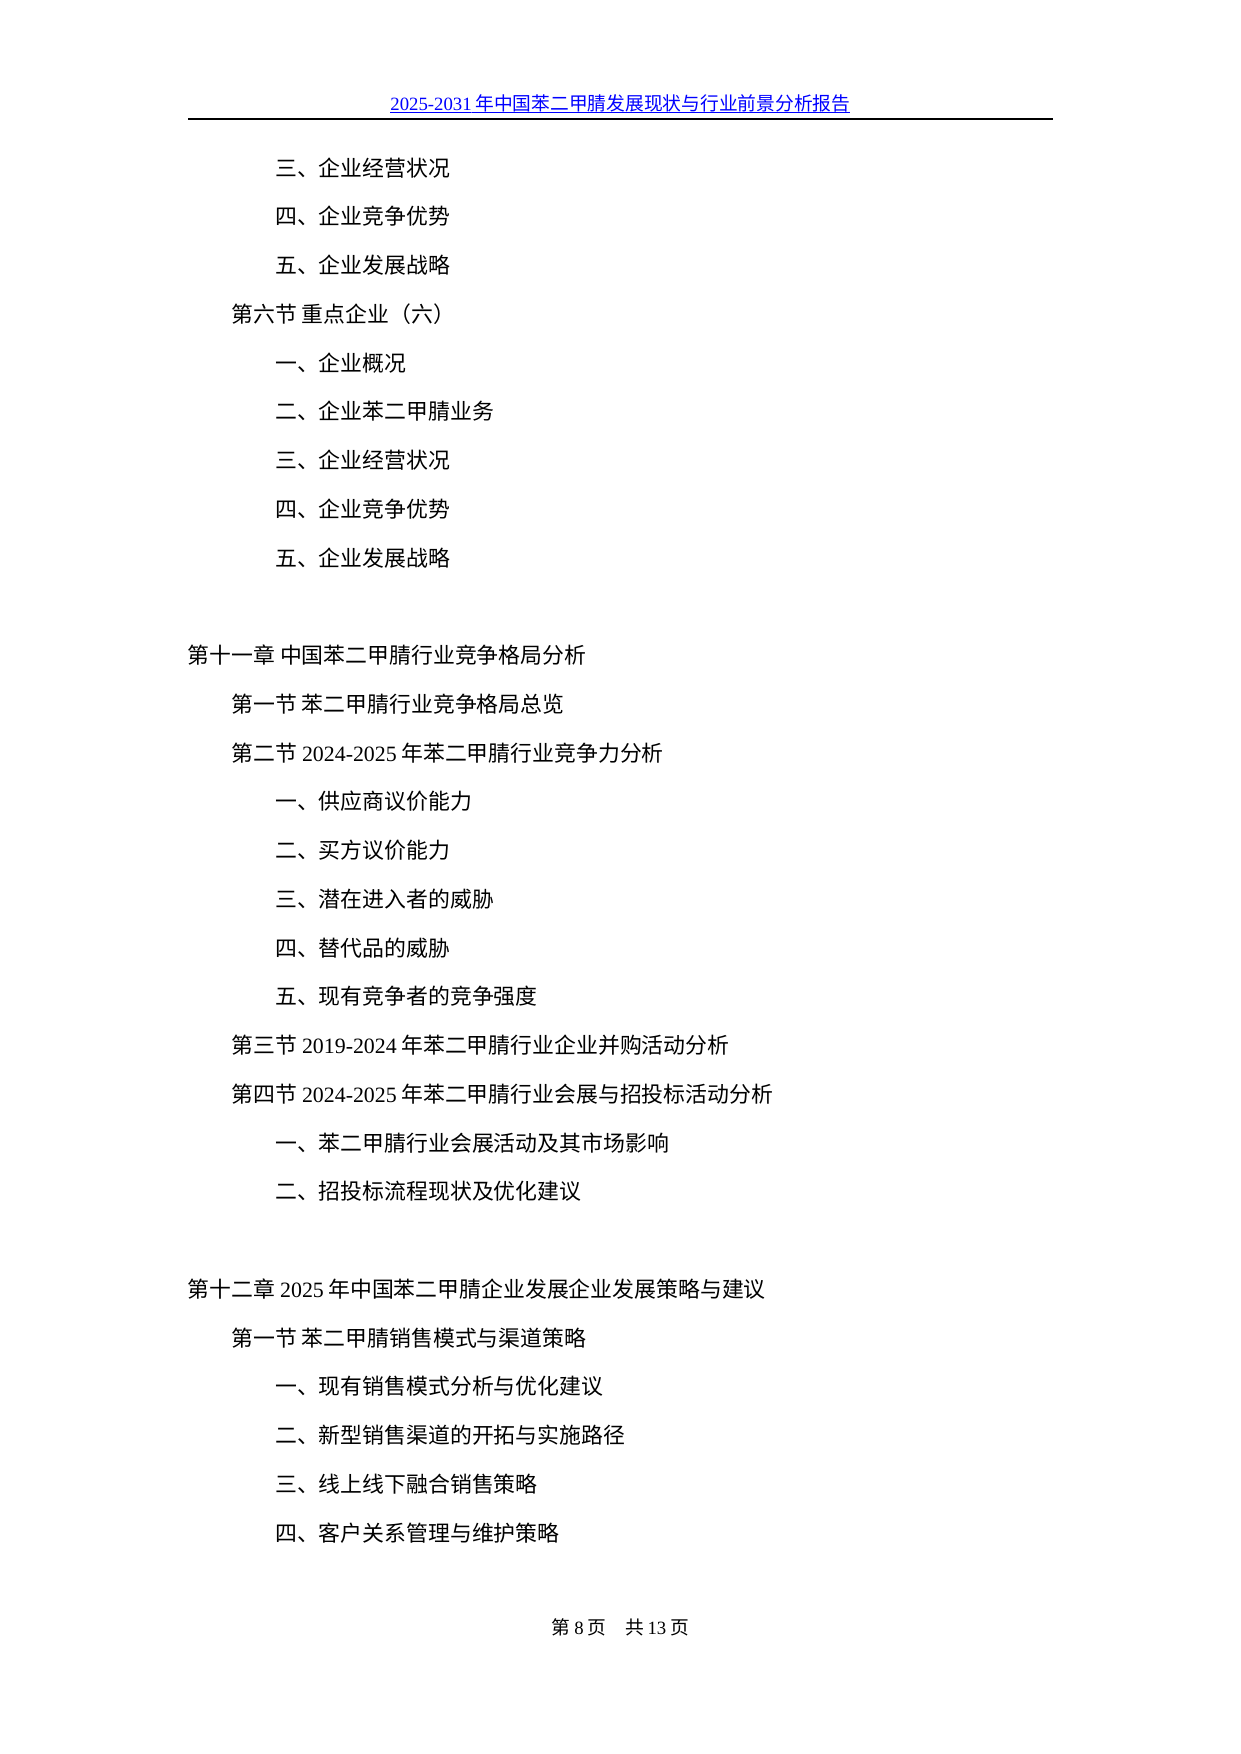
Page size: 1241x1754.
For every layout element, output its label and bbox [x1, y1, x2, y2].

text [187, 150, 1053, 1548]
